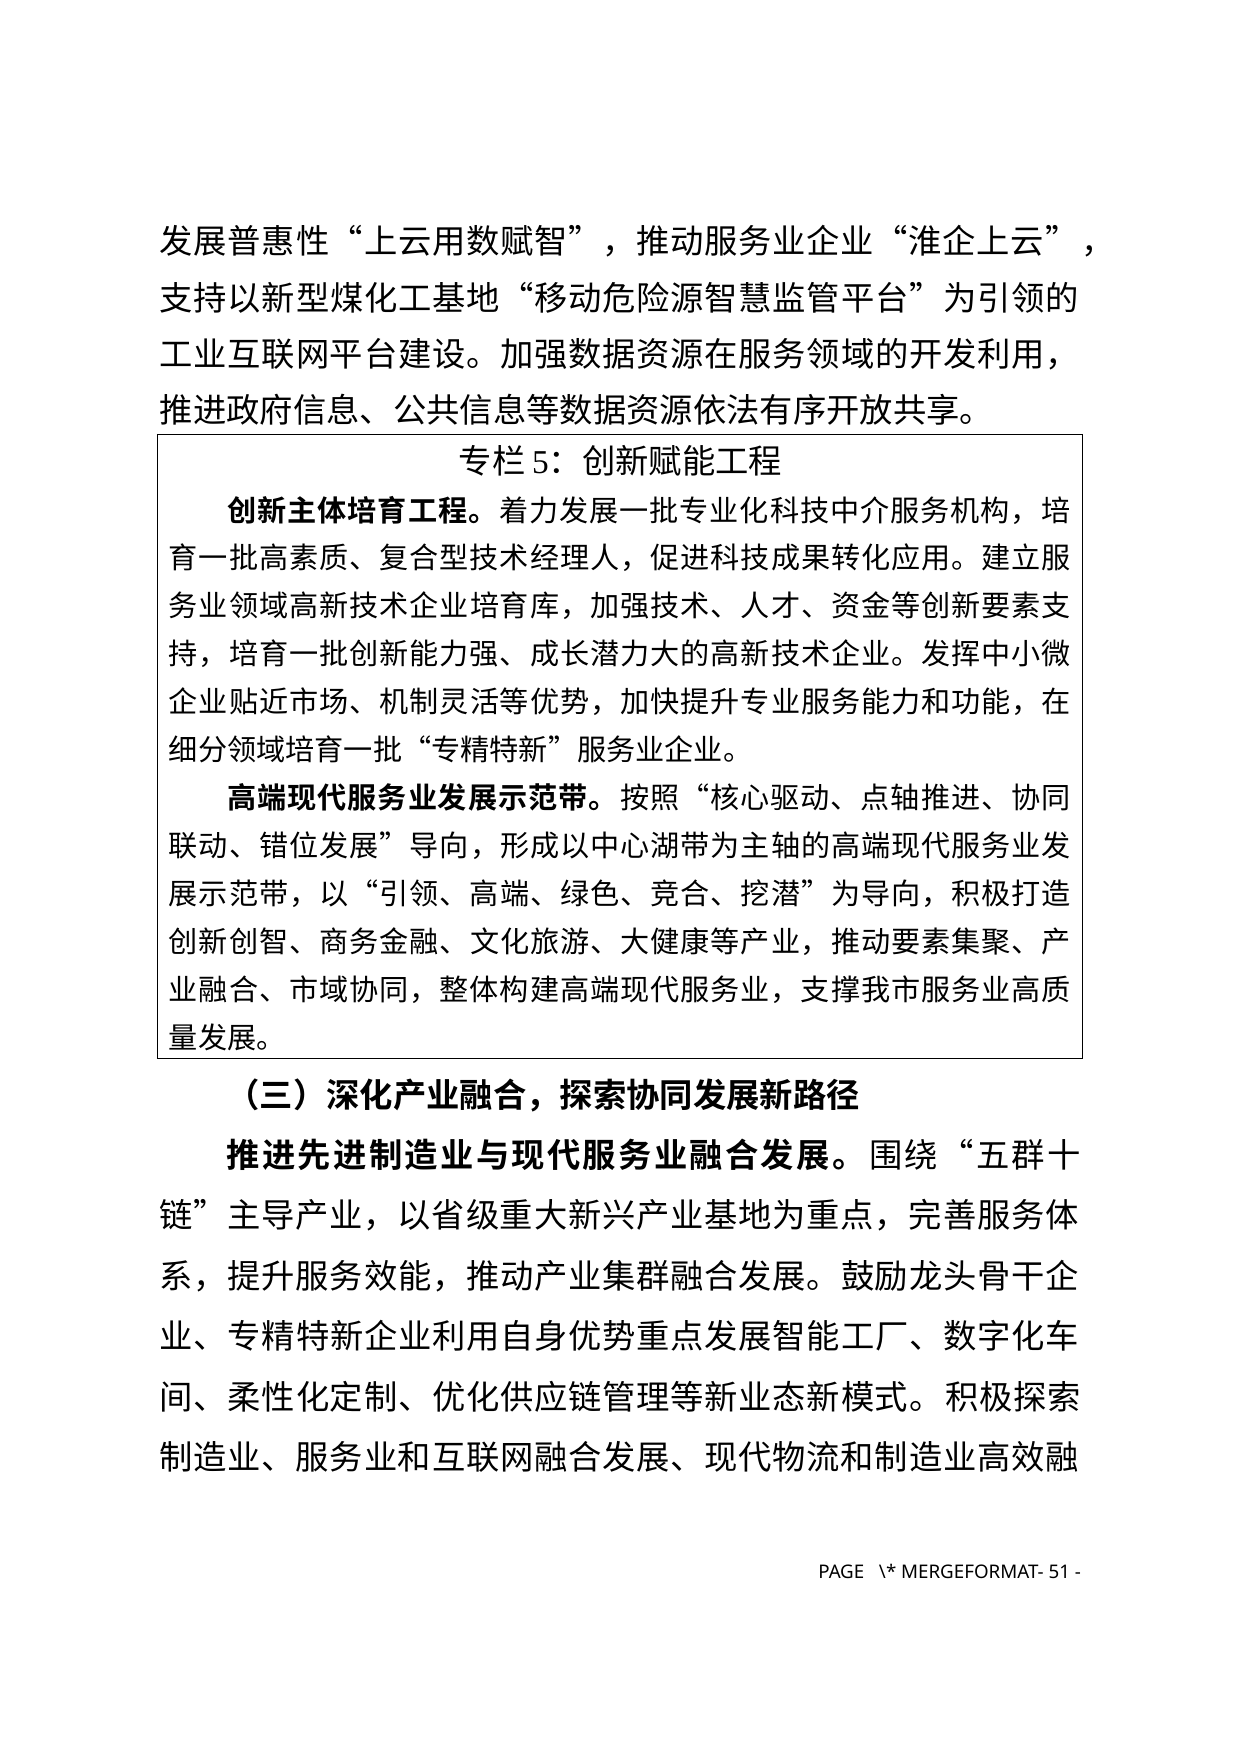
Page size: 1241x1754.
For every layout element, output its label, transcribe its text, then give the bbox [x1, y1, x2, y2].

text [159, 1119, 1081, 1482]
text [159, 209, 1081, 434]
subtitle （三）深化产业融合，探索协同发展新路径 [159, 1059, 1081, 1119]
table_header 专栏5：创新赋能工程 创新主体培育工程。着力发展一批专业化科技中介服务机构，培育一批高素质、复合型技术经理人，促进科技成果转化应用。建立服务业领域高新技术企业培育库，加强技术、人才、资金等创新要素支持，培育一批创新能力强、成长潜力大的高新技术企业。发挥中小微企业贴近市场、机制灵活等优势，加快提升专业服务能力和功能，在细分领域培育一批“专精特新”服务业企业。 高端现代服务业发展示范带。按照“核心驱动、点轴推进、协同联动、错位发展”导向，形成以中心湖带为主轴的高端现代服务业发展示范带，以“引领、高端、绿色、竞合、挖潜”为导向，积极打造创新创智、商务金融、文化旅游、大健康等产业，推动要素集聚、产业融合、市域协同，整体构建高端现代服务业，支撑我市服务业高质量发展。 [158, 435, 1082, 1058]
